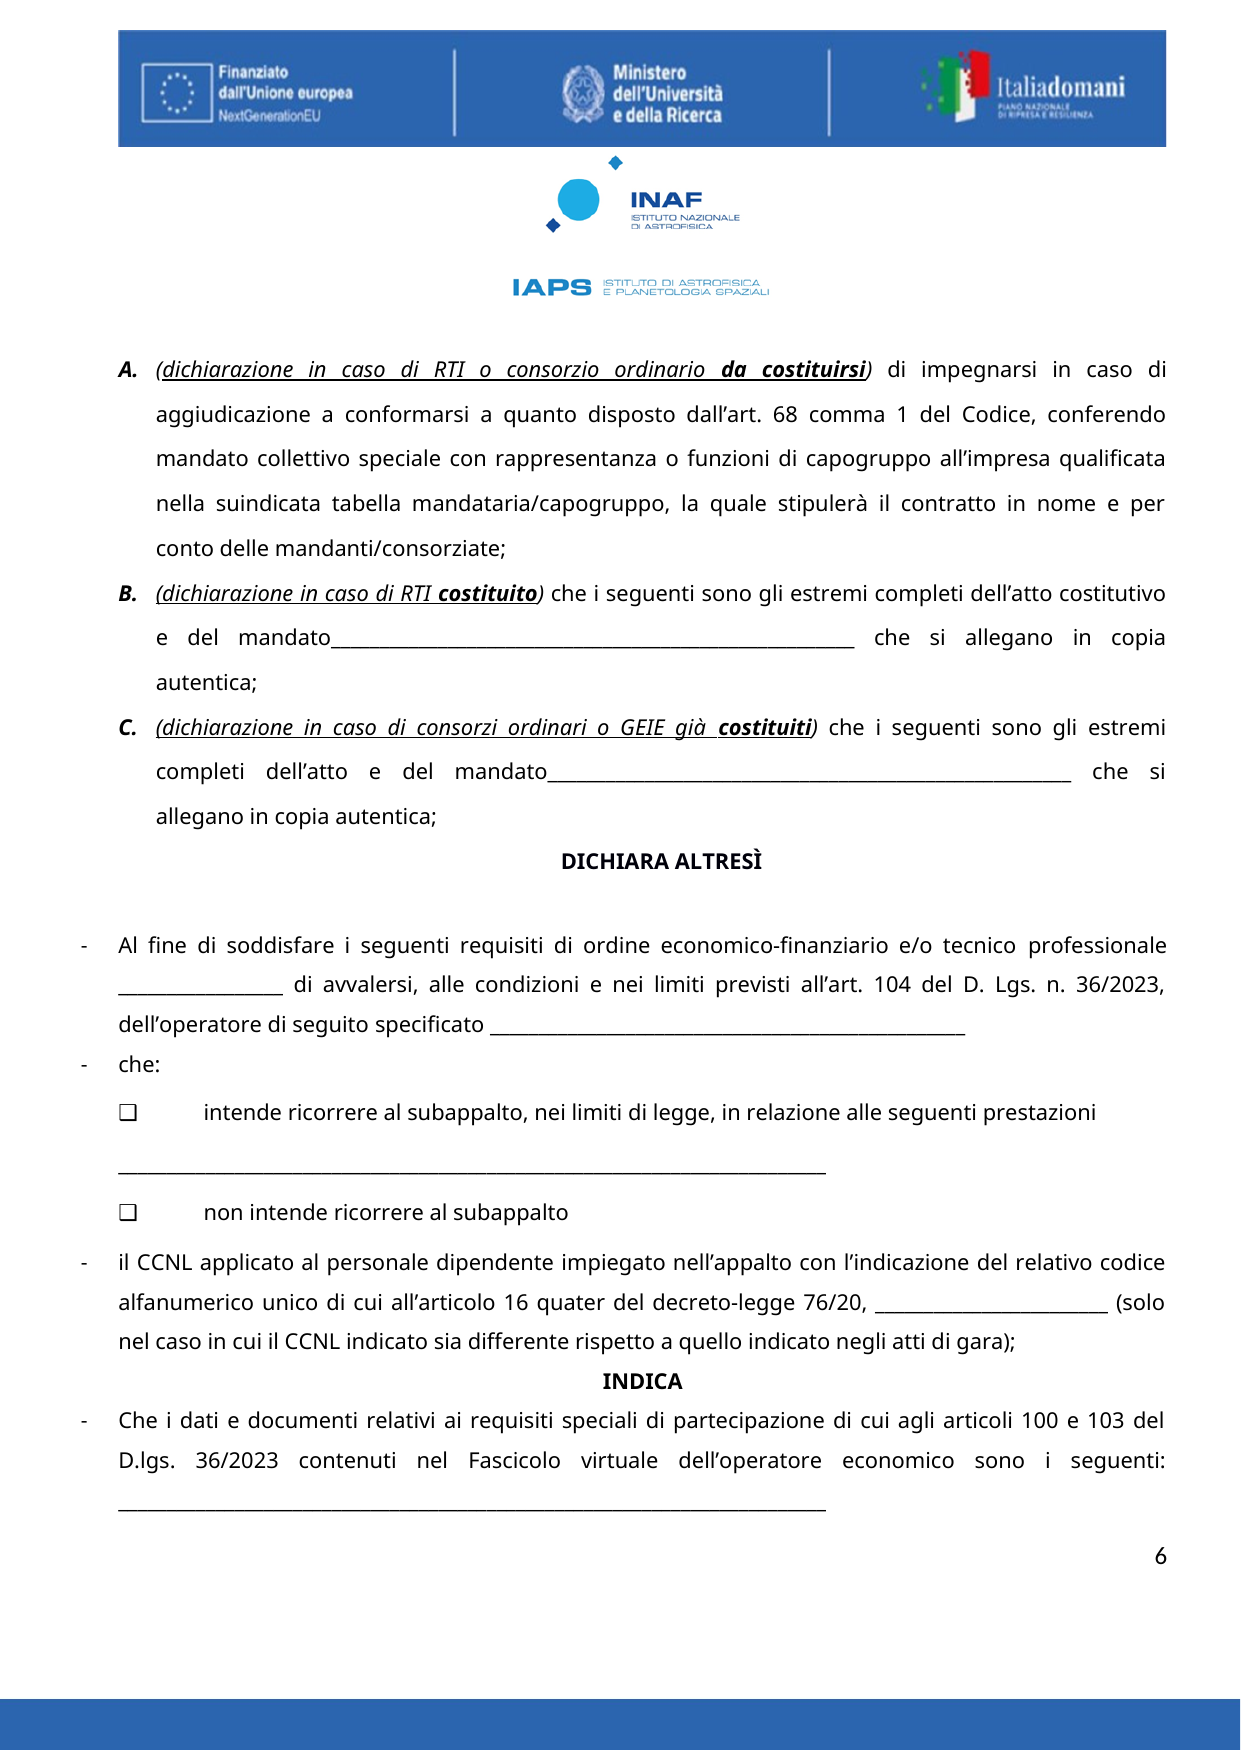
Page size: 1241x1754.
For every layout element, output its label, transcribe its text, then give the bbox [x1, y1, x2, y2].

list Che i dati e documenti relativi ai requisiti speciali di partecipazione di cui agli articoli 100 e 103 del D.lgs. 36/2023 contenuti nel Fascicolo virtuale dell’operatore economico sono i seguenti: _________________________________________________________________________ [81, 1406, 1167, 1514]
picture [0, 1571, 1241, 1750]
text DICHIARA ALTRESÌ [156, 846, 1167, 875]
text ❑ non intende ricorrere al subappalto [118, 1187, 1167, 1232]
text ❑ intende ricorrere al subappalto, nei limiti di legge, in relazione alle seguenti prestazioni [118, 1088, 1167, 1133]
list (dichiarazione in caso di RTI costituito) che i seguenti sono gli estremi completi dell’atto costitutivo e del mandato______________________________________________________ che si allegano in copia autentica; [118, 577, 1167, 697]
picture [118, 30, 1167, 307]
text INDICA [118, 1366, 1167, 1396]
list il CCNL applicato al personale dipendente impiegato nell’appalto con l’indicazione del relativo codice alfanumerico unico di cui all’articolo 16 quater del decreto-legge 76/20, ________________________ (solo nel caso in cui il CCNL indicato sia differente rispetto a quello indicato negli atti di gara); [81, 1247, 1167, 1356]
list Al fine di soddisfare i seguenti requisiti di ordine economico-finanziario e/o tecnico professionale _________________ di avvalersi, alle condizioni e nei limiti previsti all’art. 104 del D. Lgs. n. 36/2023, dell’operatore di seguito specificato _________________________________________________ [81, 930, 1167, 1039]
text _________________________________________________________________________ [118, 1148, 1167, 1178]
list che: [81, 1049, 1167, 1078]
list (dichiarazione in caso di RTI o consorzio ordinario da costituirsi) di impegnarsi in caso di aggiudicazione a conformarsi a quanto disposto dall’art. 68 comma 1 del Codice, conferendo mandato collettivo speciale con rappresentanza o funzioni di capogruppo all’impresa qualificata nella suindicata tabella mandataria/capogruppo, la quale stipulerà il contratto in nome e per conto delle mandanti/consorziate; [118, 354, 1167, 563]
list (dichiarazione in caso di consorzi ordinari o GEIE già costituiti) che i seguenti sono gli estremi completi dell’atto e del mandato______________________________________________________ che si allegano in copia autentica; [118, 712, 1167, 831]
